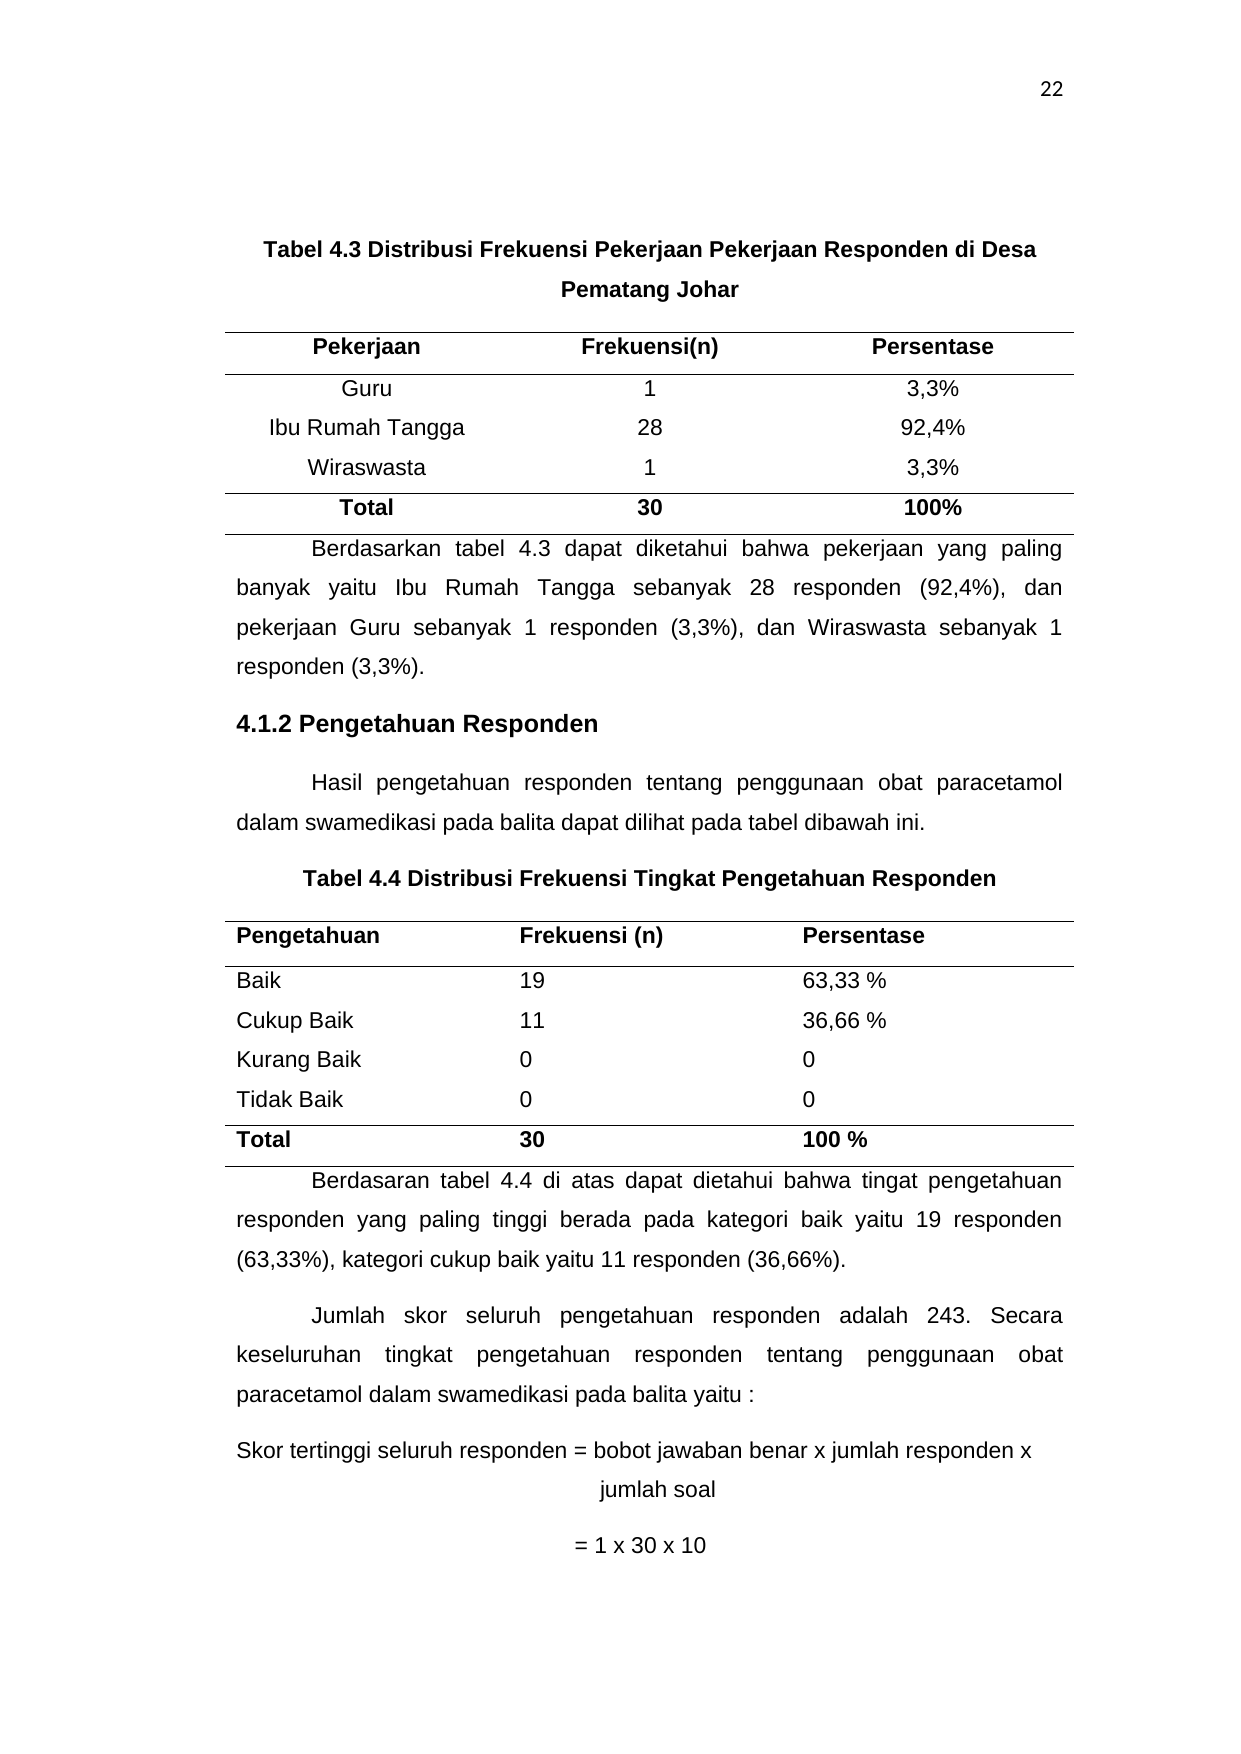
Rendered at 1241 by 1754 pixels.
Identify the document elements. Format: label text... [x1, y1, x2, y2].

table_cell 3,3% [791, 375, 1074, 414]
table_header Persentase [791, 333, 1074, 373]
table_cell Tidak Baik [225, 1086, 508, 1125]
table_cell 11 [508, 1007, 791, 1046]
text Berdasarkan tabel 4.3 dapat diketahui bahwa pekerjaan yang paling banyak yaitu Ibu Rumah Tangga sebanyak 28 responden (92,4%), dan pekerjaan Guru sebanyak 1 responden (3,3%), dan Wiraswasta sebanyak 1 responden (3,3%). [236, 535, 1063, 679]
text 4.1.2 Pengetahuan Responden [236, 709, 1063, 738]
table_cell Kurang Baik [225, 1046, 508, 1086]
table_cell Total [225, 1126, 508, 1166]
table_cell Wiraswasta [225, 454, 508, 493]
text Skor tertinggi seluruh responden = bobot jawaban benar x jumlah responden x jumlah soal [236, 1437, 1063, 1503]
table_cell 0 [508, 1086, 791, 1125]
table_cell 19 [508, 967, 791, 1007]
table_header Persentase [791, 922, 1074, 966]
table_cell 100 % [791, 1126, 1074, 1166]
table_cell 36,66 % [791, 1007, 1074, 1046]
table_header Frekuensi (n) [508, 922, 791, 966]
table_cell Cukup Baik [225, 1007, 508, 1046]
table_cell 3,3% [791, 454, 1074, 493]
table_cell Ibu Rumah Tangga [225, 414, 508, 453]
table_cell 1 [508, 454, 791, 493]
text = 1 x 30 x 10 [236, 1532, 1063, 1559]
table_cell 63,33 % [791, 967, 1074, 1007]
table_cell 1 [508, 375, 791, 414]
table_cell 100% [791, 494, 1074, 533]
table_cell Guru [225, 375, 508, 414]
text Berdasaran tabel 4.4 di atas dapat dietahui bahwa tingat pengetahuan responden yang paling tinggi berada pada kategori baik yaitu 19 responden (63,33%), kategori cukup baik yaitu 11 responden (36,66%). [236, 1167, 1063, 1272]
table_cell Baik [225, 967, 508, 1007]
text Tabel 4.4 Distribusi Frekuensi Tingkat Pengetahuan Responden [236, 864, 1063, 891]
table_header Pengetahuan [225, 922, 508, 966]
table_cell 30 [508, 494, 791, 533]
table_cell 30 [508, 1126, 791, 1166]
table_header Frekuensi(n) [508, 333, 791, 373]
table_cell 0 [791, 1086, 1074, 1125]
table_cell 0 [508, 1046, 791, 1086]
table_cell 92,4% [791, 414, 1074, 453]
table_cell 28 [508, 414, 791, 453]
table_header Pekerjaan [225, 333, 508, 373]
text Hasil pengetahuan responden tentang penggunaan obat paracetamol dalam swamedikasi pada balita dapat dilihat pada tabel dibawah ini. [236, 769, 1063, 835]
table_cell 0 [791, 1046, 1074, 1086]
text Tabel 4.3 Distribusi Frekuensi Pekerjaan Pekerjaan Responden di Desa Pematang Johar [236, 236, 1063, 302]
table_cell Total [225, 494, 508, 533]
text Jumlah skor seluruh pengetahuan responden adalah 243. Secara keseluruhan tingkat pengetahuan responden tentang penggunaan obat paracetamol dalam swamedikasi pada balita yaitu : [236, 1302, 1063, 1407]
